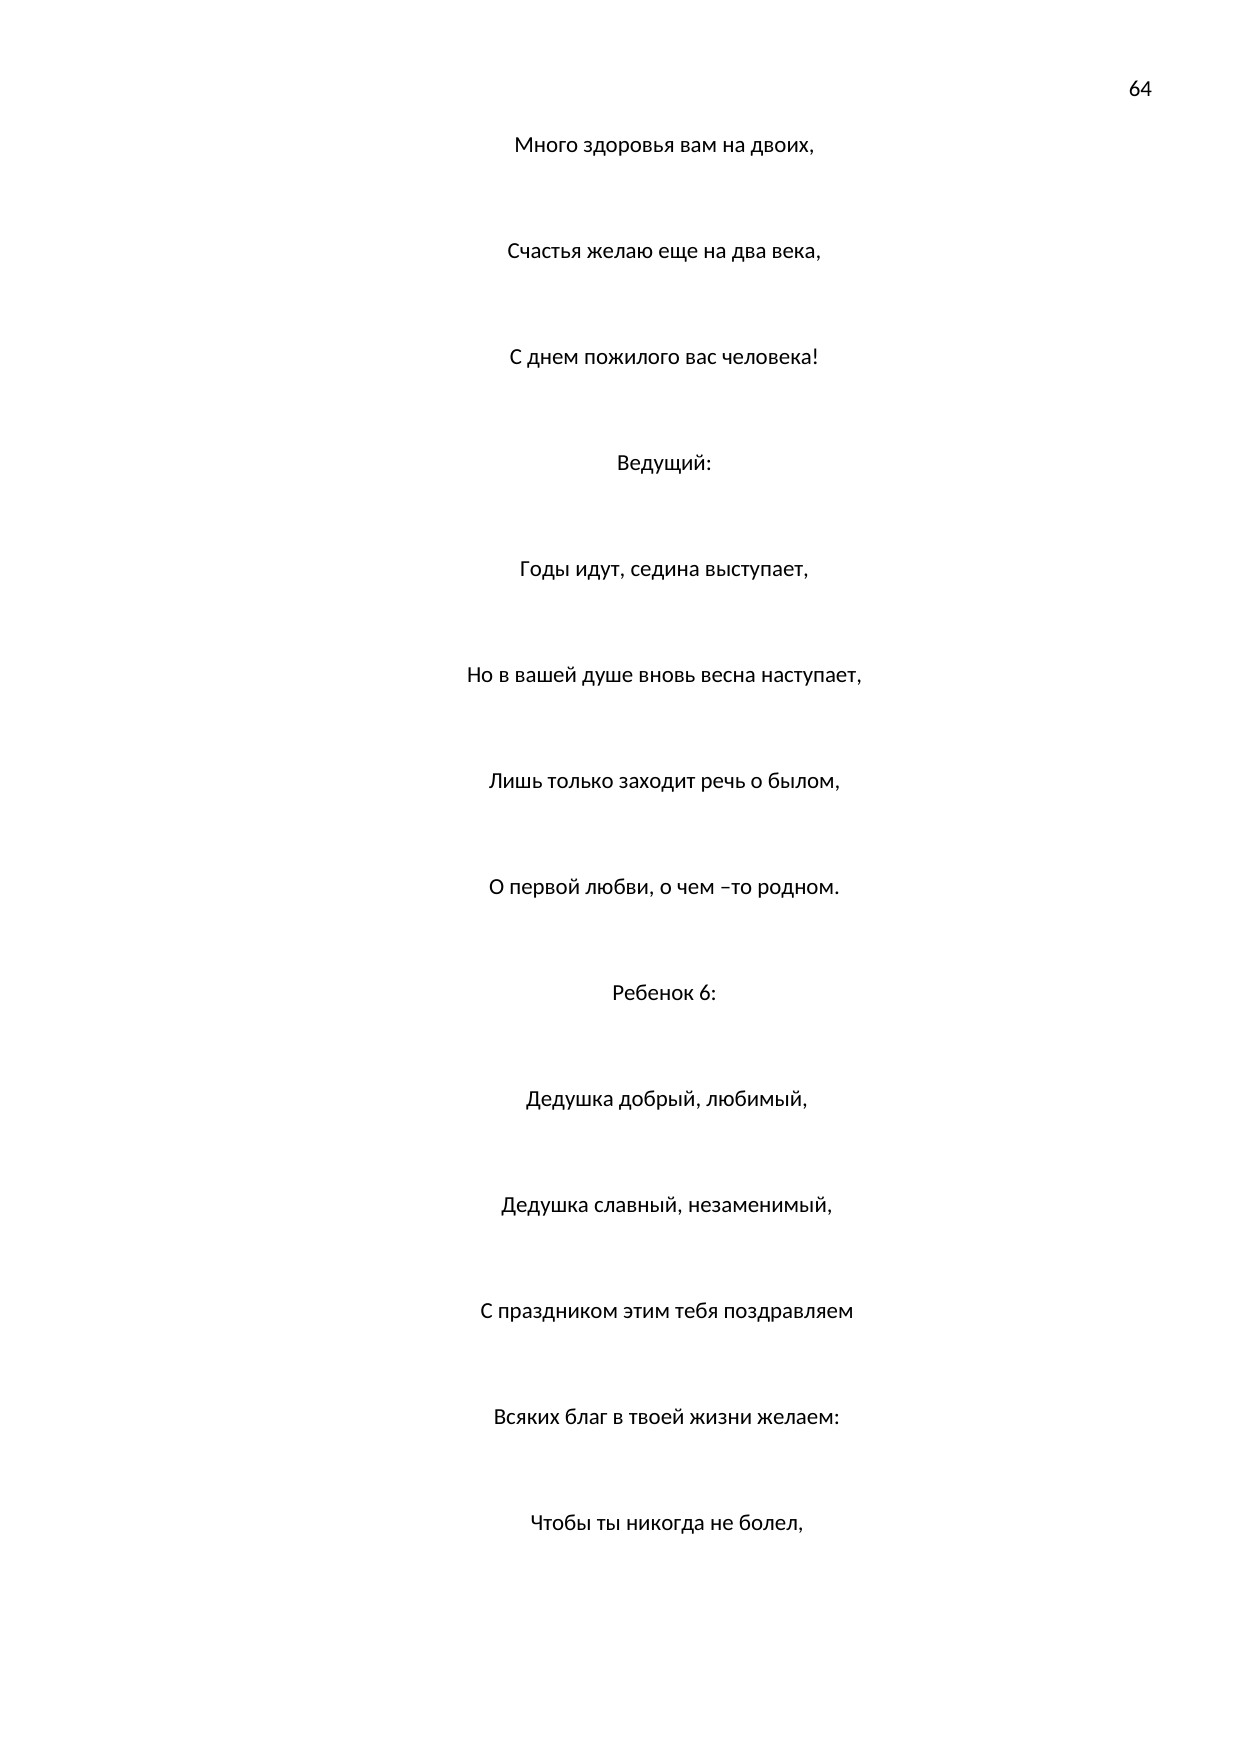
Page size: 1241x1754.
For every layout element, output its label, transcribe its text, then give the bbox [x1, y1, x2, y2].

text Но в вашей душе вновь весна наступает, [177, 660, 1152, 688]
text Дедушка славный, незаменимый, [177, 1190, 1152, 1218]
text Лишь только заходит речь о былом, [177, 766, 1152, 794]
text Чтобы ты никогда не болел, [177, 1508, 1152, 1536]
text Всяких благ в твоей жизни желаем: [177, 1402, 1152, 1430]
text Ведущий: [177, 448, 1152, 476]
text С праздником этим тебя поздравляем [177, 1296, 1152, 1324]
text Ребенок 6: [177, 978, 1152, 1006]
text С днем пожилого вас человека! [177, 342, 1152, 370]
text Дедушка добрый, любимый, [177, 1084, 1152, 1112]
text Много здоровья вам на двоих, [177, 130, 1152, 158]
text О первой любви, о чем –то родном. [177, 872, 1152, 900]
text Годы идут, седина выступает, [177, 554, 1152, 582]
text Счастья желаю еще на два века, [177, 236, 1152, 264]
